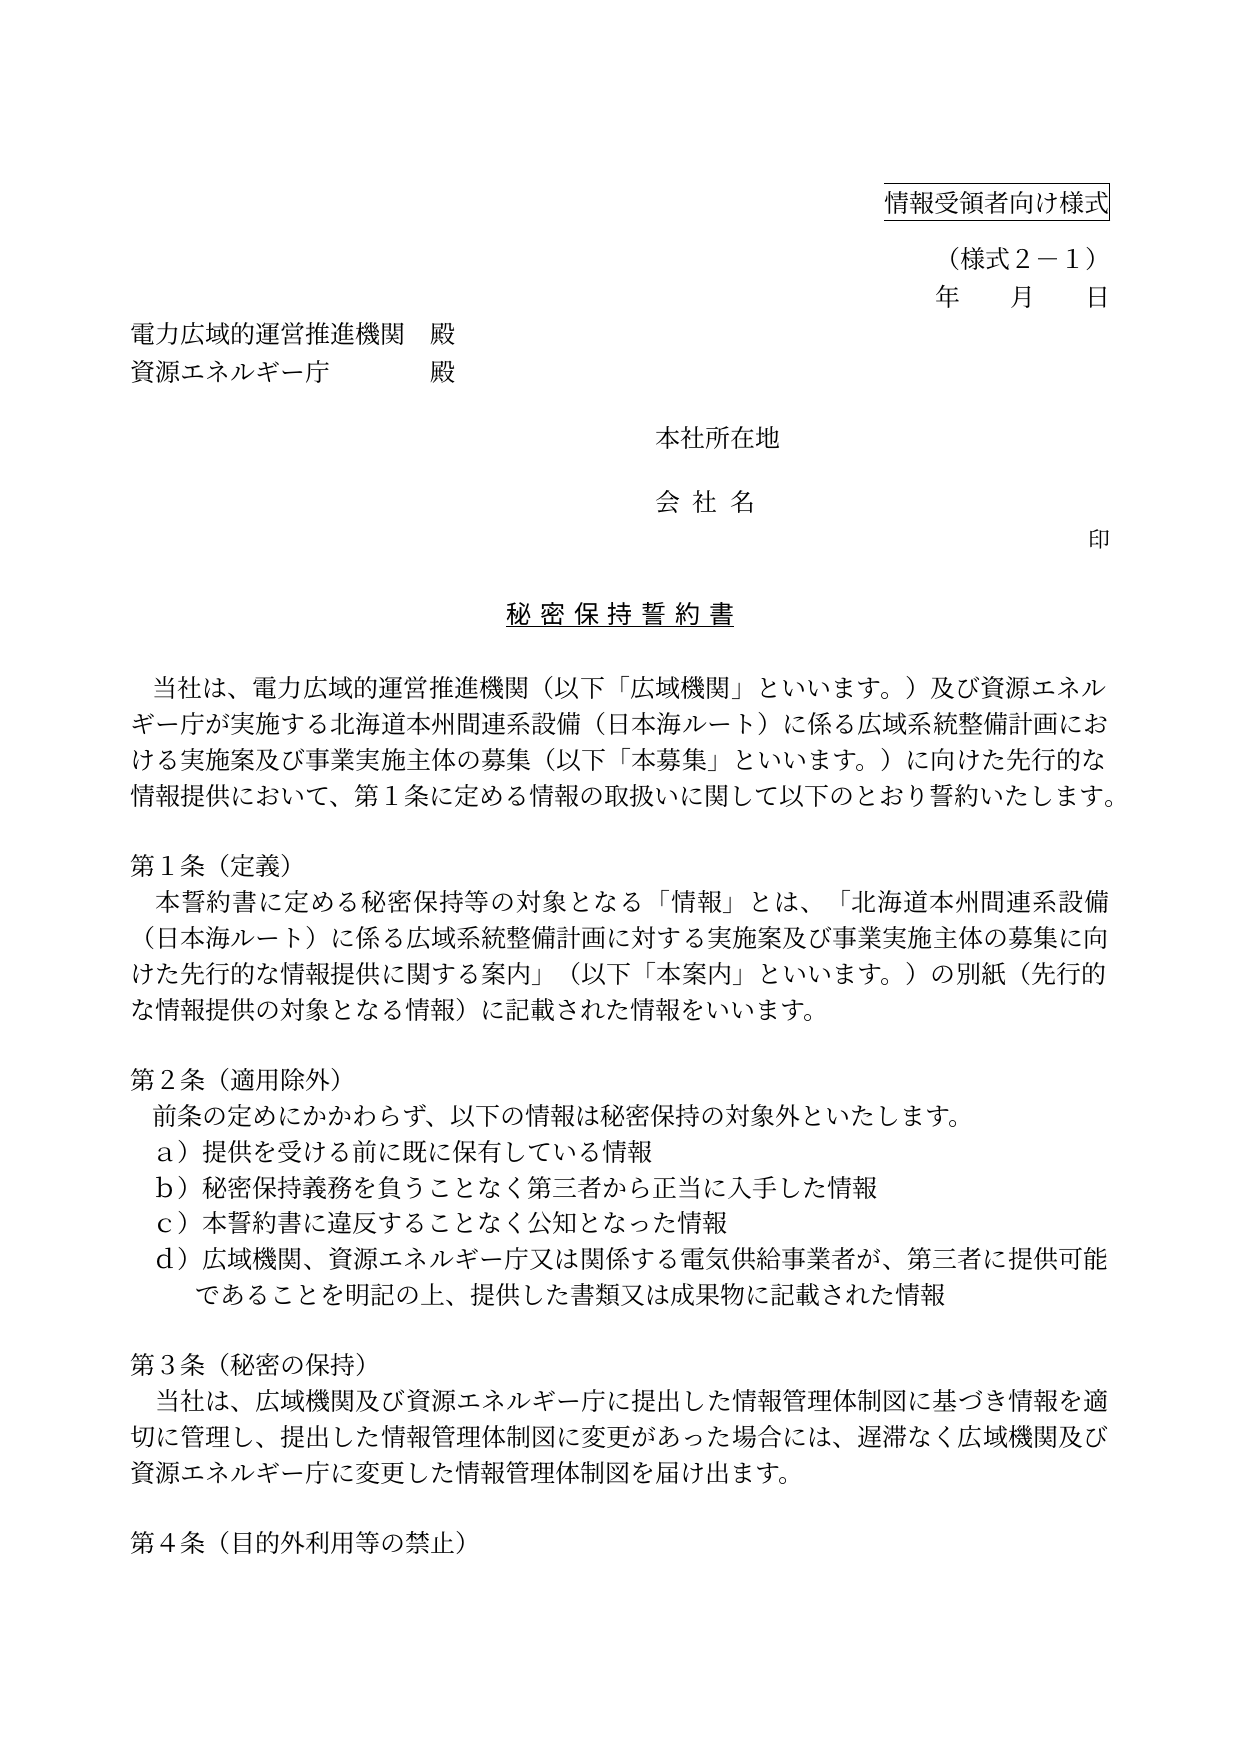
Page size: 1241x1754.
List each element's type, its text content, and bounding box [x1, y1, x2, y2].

text ｂ）秘密保持義務を負うことなく第三者から正当に入手した情報 [130, 1168, 1110, 1204]
text 情報受領者向け様式 [130, 164, 1110, 239]
text 第１条（定義） [130, 847, 1110, 883]
text 電力広域的運営推進機関 殿 [130, 314, 1110, 352]
text ｄ）広域機関、資源エネルギー庁又は関係する電気供給事業者が、第三者に提供可能であることを明記の上、提供した書類又は成果物に記載された情報 [152, 1240, 1110, 1312]
text 印 [130, 519, 1110, 556]
text 本誓約書に定める秘密保持等の対象となる「情報」とは、「北海道本州間連系設備（日本海ルート）に係る広域系統整備計画に対する実施案及び事業実施主体の募集に向けた先行的な情報提供に関する案内」（以下「本案内」といいます。）の別紙（先行的な情報提供の対象となる情報）に記載された情報をいいます。 [130, 883, 1110, 1026]
text 前条の定めにかかわらず、以下の情報は秘密保持の対象外といたします。 [130, 1096, 1110, 1132]
text 資源エネルギー庁 殿 [130, 352, 1110, 389]
text 年 月 日 [130, 277, 1110, 314]
text ａ）提供を受ける前に既に保有している情報 [130, 1132, 1110, 1168]
text 第４条（目的外利用等の禁止） [130, 1524, 1110, 1560]
text 秘密保持誓約書 [130, 594, 1110, 631]
text 当社は、広域機関及び資源エネルギー庁に提出した情報管理体制図に基づき情報を適切に管理し、提出した情報管理体制図に変更があった場合には、遅滞なく広域機関及び資源エネルギー庁に変更した情報管理体制図を届け出ます。 [130, 1382, 1110, 1490]
text （様式２－１） [130, 239, 1110, 277]
text 会社名 [655, 483, 1104, 519]
text 当社は、電力広域的運営推進機関（以下「広域機関」といいます。）及び資源エネルギー庁が実施する北海道本州間連系設備（日本海ルート）に係る広域系統整備計画における実施案及び事業実施主体の募集（以下「本募集」といいます。）に向けた先行的な情報提供において、第１条に定める情報の取扱いに関して以下のとおり誓約いたします。 [130, 669, 1110, 813]
text ｃ）本誓約書に違反することなく公知となった情報 [130, 1204, 1110, 1240]
text 第３条（秘密の保持） [130, 1346, 1110, 1382]
text 本社所在地 [655, 418, 1104, 454]
text 第２条（適用除外） [130, 1060, 1110, 1096]
